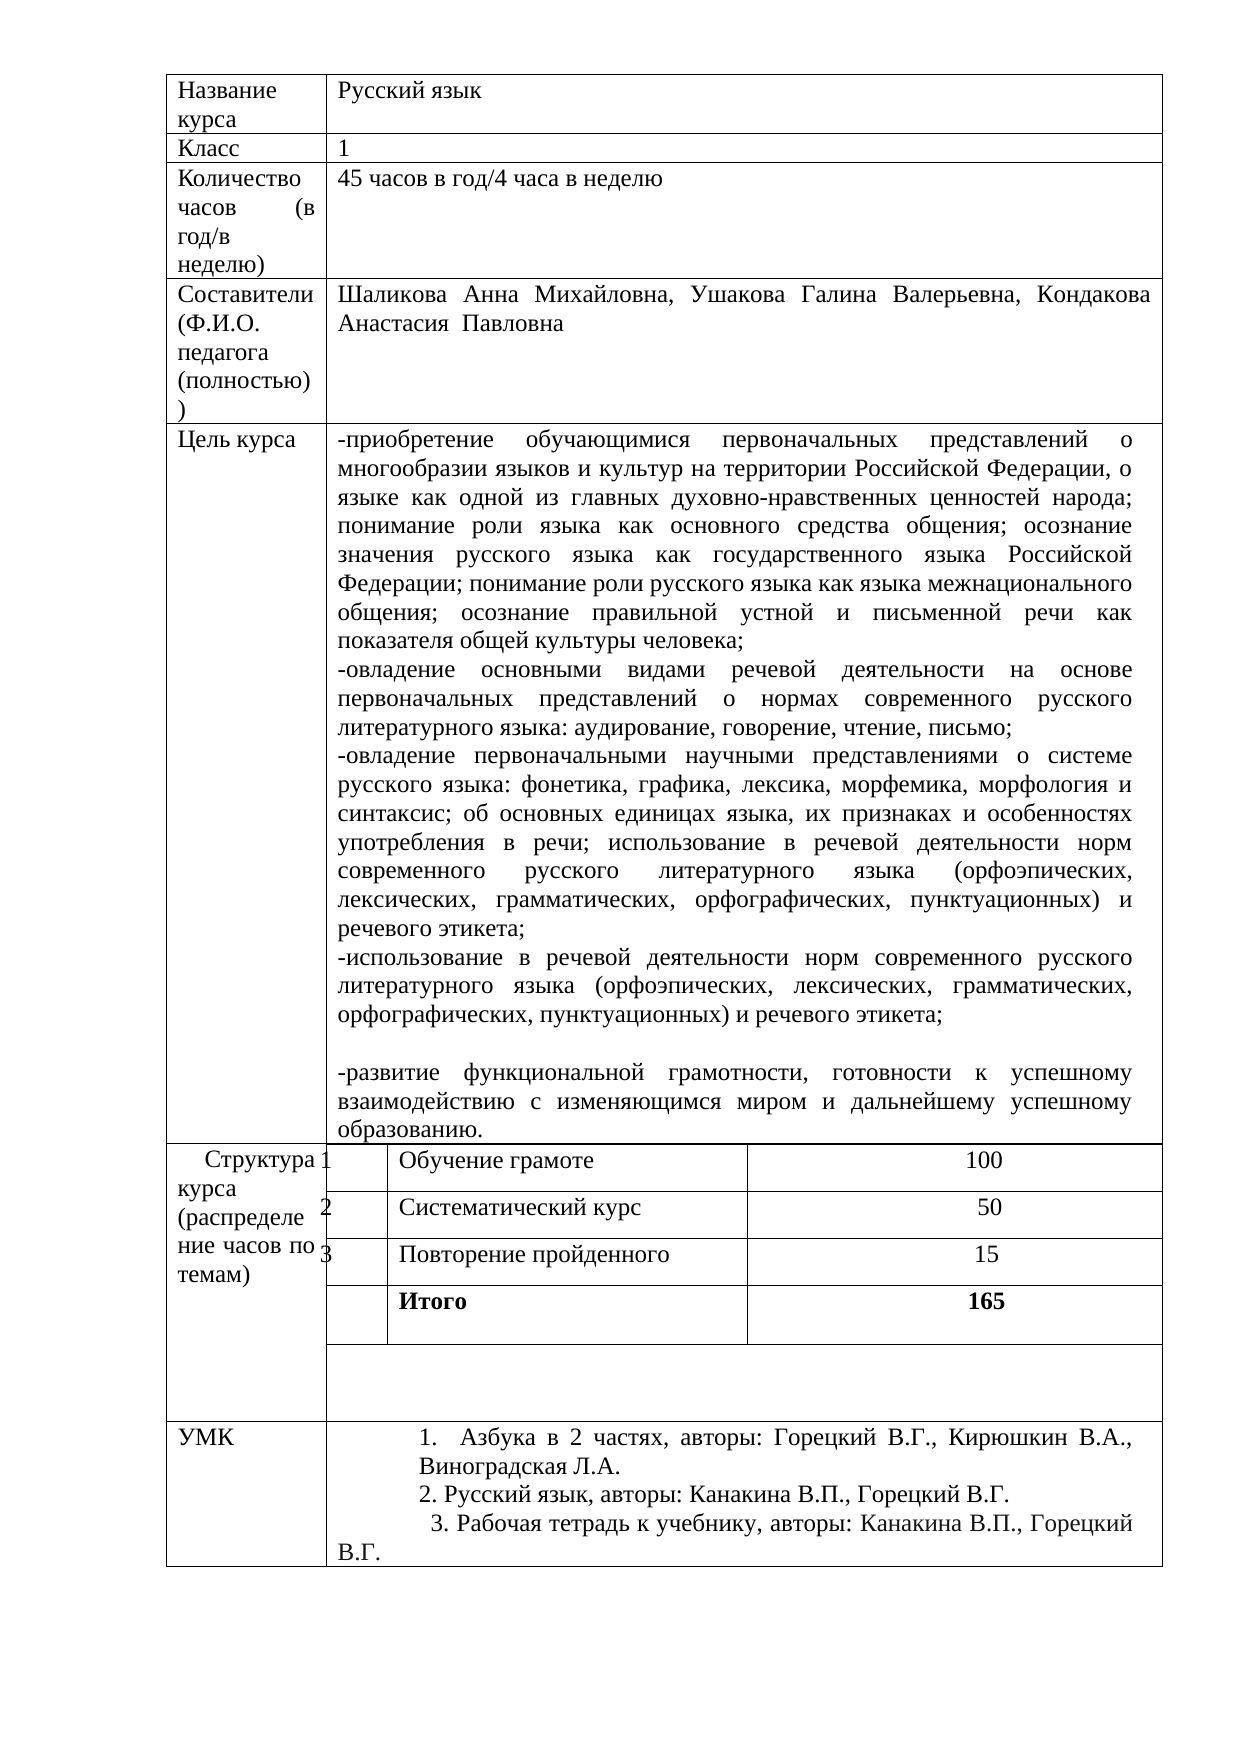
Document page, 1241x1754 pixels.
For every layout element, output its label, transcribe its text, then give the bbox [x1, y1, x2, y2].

table_cell Структура курса (распределение часов по темам) [167, 1144, 326, 1421]
table_cell Количество часов (в год/в неделю) [167, 163, 326, 278]
table_cell [388, 1239, 747, 1285]
table_cell [748, 1286, 1162, 1344]
table_cell Цель курса [167, 424, 326, 1143]
table_cell [327, 1192, 387, 1238]
table_cell 45 часов в год/4 часа в неделю [327, 163, 1162, 278]
table_cell [327, 1345, 1162, 1421]
table_cell [388, 1286, 747, 1344]
table_cell УМК [167, 1422, 326, 1566]
table_cell 1. Азбука в 2 частях, авторы: Горецкий В.Г., Кирюшкин В.А., Виноградская Л.А. 2. Русский язык, авторы: Канакина В.П., Горецкий В.Г. 3. Рабочая тетрадь к учебнику, авторы: Канакина В.П., Горецкий В.Г. [327, 1422, 1162, 1566]
table_cell Класс [167, 134, 326, 162]
table_header Название курса [167, 75, 326, 132]
table_cell Шаликова Анна Михайловна, Ушакова Галина Валерьевна, Кондакова Анастасия Павловна [327, 279, 1162, 423]
table_cell -приобретение обучающимися первоначальных представлений о многообразии языков и культур на территории Российской Федерации, о языке как одной из главных духовно-нравственных ценностей народа; понимание роли языка как основного средства общения; осознание значения русского языка как государственного языка Российской Федерации; понимание роли русского языка как языка межнационального общения; осознание правильной устной и письменной речи как показателя общей культуры человека; -овладение основными видами речевой деятельности на основе первоначальных представлений о нормах современного русского литературного языка: аудирование, говорение, чтение, письмо; -овладение первоначальными научными представлениями о системе русского языка: фонетика, графика, лексика, морфемика, морфология и синтаксис; об основных единицах языка, их признаках и особенностях употребления в речи; использование в речевой деятельности норм современного русского литературного языка (орфоэпических, лексических, грамматических, орфографических, пунктуационных) и речевого этикета; -использование в речевой деятельности норм современного русского литературного языка (орфоэпических, лексических, грамматических, орфографических, пунктуационных) и речевого этикета; -развитие функциональной грамотности, готовности к успешному взаимодействию с изменяющимся миром и дальнейшему успешному образованию. [327, 424, 1162, 1143]
table_cell [748, 1192, 1162, 1238]
table_cell [748, 1239, 1162, 1285]
table_cell [388, 1192, 747, 1238]
table_header Русский язык [327, 75, 1162, 132]
table_cell [388, 1145, 747, 1191]
table_cell Составители (Ф.И.О. педагога (полностью)) [167, 279, 326, 423]
table_cell [748, 1145, 1162, 1191]
table_cell [327, 1286, 387, 1344]
table_cell [327, 1239, 387, 1285]
table_cell [327, 1145, 387, 1191]
table_cell 1 [327, 134, 1162, 162]
